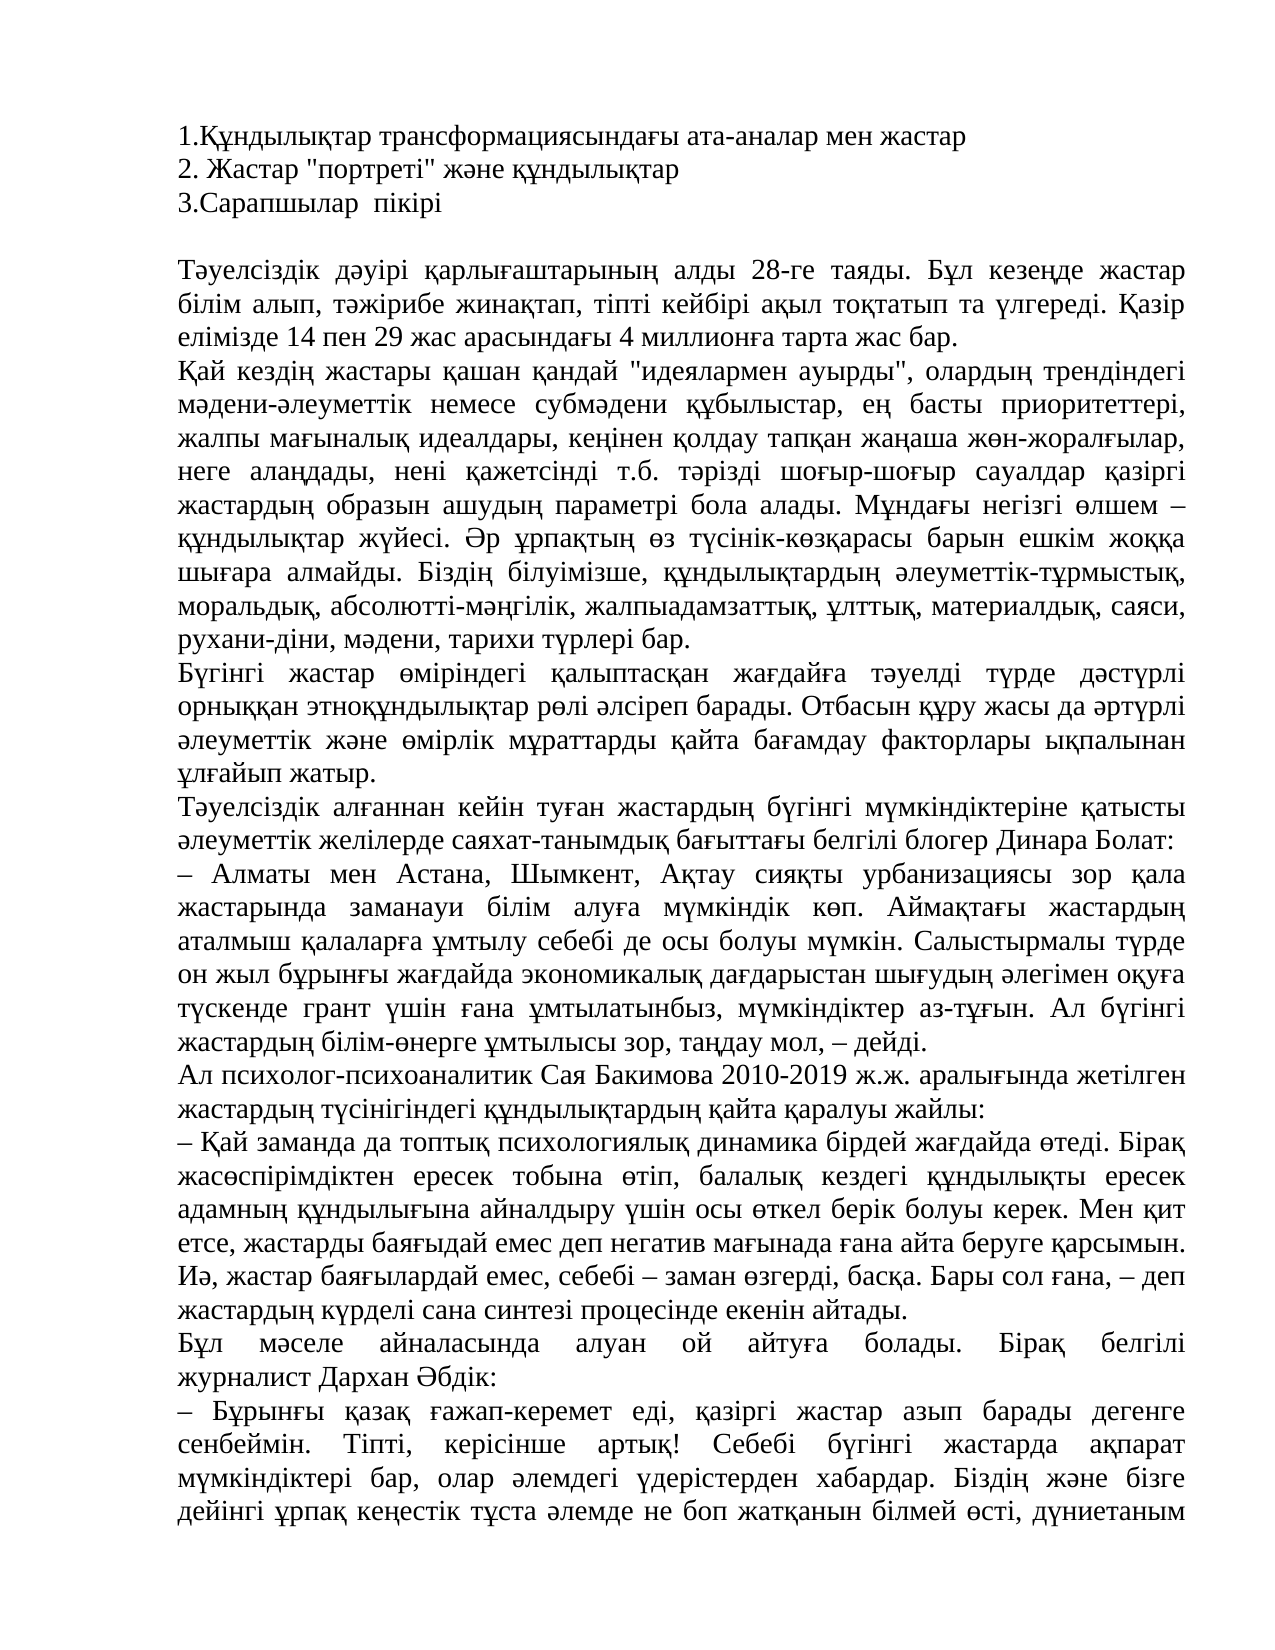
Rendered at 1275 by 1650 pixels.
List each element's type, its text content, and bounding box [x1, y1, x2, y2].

text – Қай заманда да топтық психологиялық динамика бірдей жағдайда өтеді. Бірақ жасөспірімдіктен ересек тобына өтіп, балалық кездегі құндылықты ересек адамның құндылығына айналдыру үшін осы өткел берік болуы керек. Мен қит етсе, жастарды баяғыдай емес деп негатив мағынада ғана айта беруге қарсымын. Иә, жастар баяғылардай емес, себебі – заман өзгерді, басқа. Бары сол ғана, – деп жастардың күрделі сана синтезі процесінде екенін айтады. [177, 1124, 1186, 1326]
subtitle 2. Жастар "портреті" және құндылықтар [177, 152, 1186, 185]
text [177, 1393, 1186, 1527]
text Тәуелсіздік алғаннан кейін туған жастардың бүгінгі мүмкіндіктеріне қатысты әлеуметтік желілерде саяхат-танымдық бағыттағы белгілі блогер Динара Болат: [177, 789, 1186, 856]
text Тәуелсіздік дәуірі қарлығаштарының алды 28-ге таяды. Бұл кезеңде жастар білім алып, тәжірибе жинақтап, тіпті кейбірі ақыл тоқтатып та үлгереді. Қазір елімізде 14 пен 29 жас арасындағы 4 миллионға тарта жас бар. [177, 252, 1186, 353]
text – Алматы мен Астана, Шымкент, Ақтау сияқты урбанизациясы зор қала жастарында заманауи білім алуға мүмкіндік көп. Аймақтағы жастардың аталмыш қалаларға ұмтылу себебі де осы болуы мүмкін. Салыстырмалы түрде он жыл бұрынғы жағдайда экономикалық дағдарыстан шығудың әлегімен оқуға түскенде грант үшін ғана ұмтылатынбыз, мүмкіндіктер аз-тұғын. Ал бүгінгі жастардың білім-өнерге ұмтылысы зор, таңдау мол, – дейді. [177, 856, 1186, 1057]
subtitle 3.Сарапшылар пікірі [177, 185, 1186, 219]
text Бұл мәселе айналасында алуан ой айтуға болады. Бірақ белгілі журналист Дархан Әбдік: [177, 1326, 1186, 1393]
text Бүгінгі жастар өміріндегі қалыптасқан жағдайға тәуелді түрде дәстүрлі орныққан этноқұндылықтар рөлі әлсіреп барады. Отбасын құру жасы да әртүрлі әлеуметтік және өмірлік мұраттарды қайта бағамдау факторлары ықпалынан ұлғайып жатыр. [177, 655, 1186, 789]
text Қай кездің жастары қашан қандай "идеялармен ауырды", олардың трендіндегі мәдени-әлеуметтік немесе субмәдени құбылыстар, ең басты приоритеттері, жалпы мағыналық идеалдары, кеңінен қолдау тапқан жаңаша жөн-жоралғылар, неге алаңдады, нені қажетсінді т.б. тәрізді шоғыр-шоғыр сауалдар қазіргі жастардың образын ашудың параметрі бола алады. Мұндағы негізгі өлшем – құндылықтар жүйесі. Әр ұрпақтың өз түсінік-көзқарасы барын ешкім жоққа шығара алмайды. Біздің білуімізше, құндылықтардың әлеуметтік-тұрмыстық, моральдық, абсолютті-мәңгілік, жалпыадамзаттық, ұлттық, материалдық, саяси, рухани-діни, мәдени, тарихи түрлері бар. [177, 353, 1186, 655]
subtitle 1.Құндылықтар трансформациясындағы ата-аналар мен жастар [177, 118, 1186, 152]
text Ал психолог-психоаналитик Сая Бакимова 2010-2019 ж.ж. аралығында жетілген жастардың түсінігіндегі құндылықтардың қайта қаралуы жайлы: [177, 1057, 1186, 1124]
